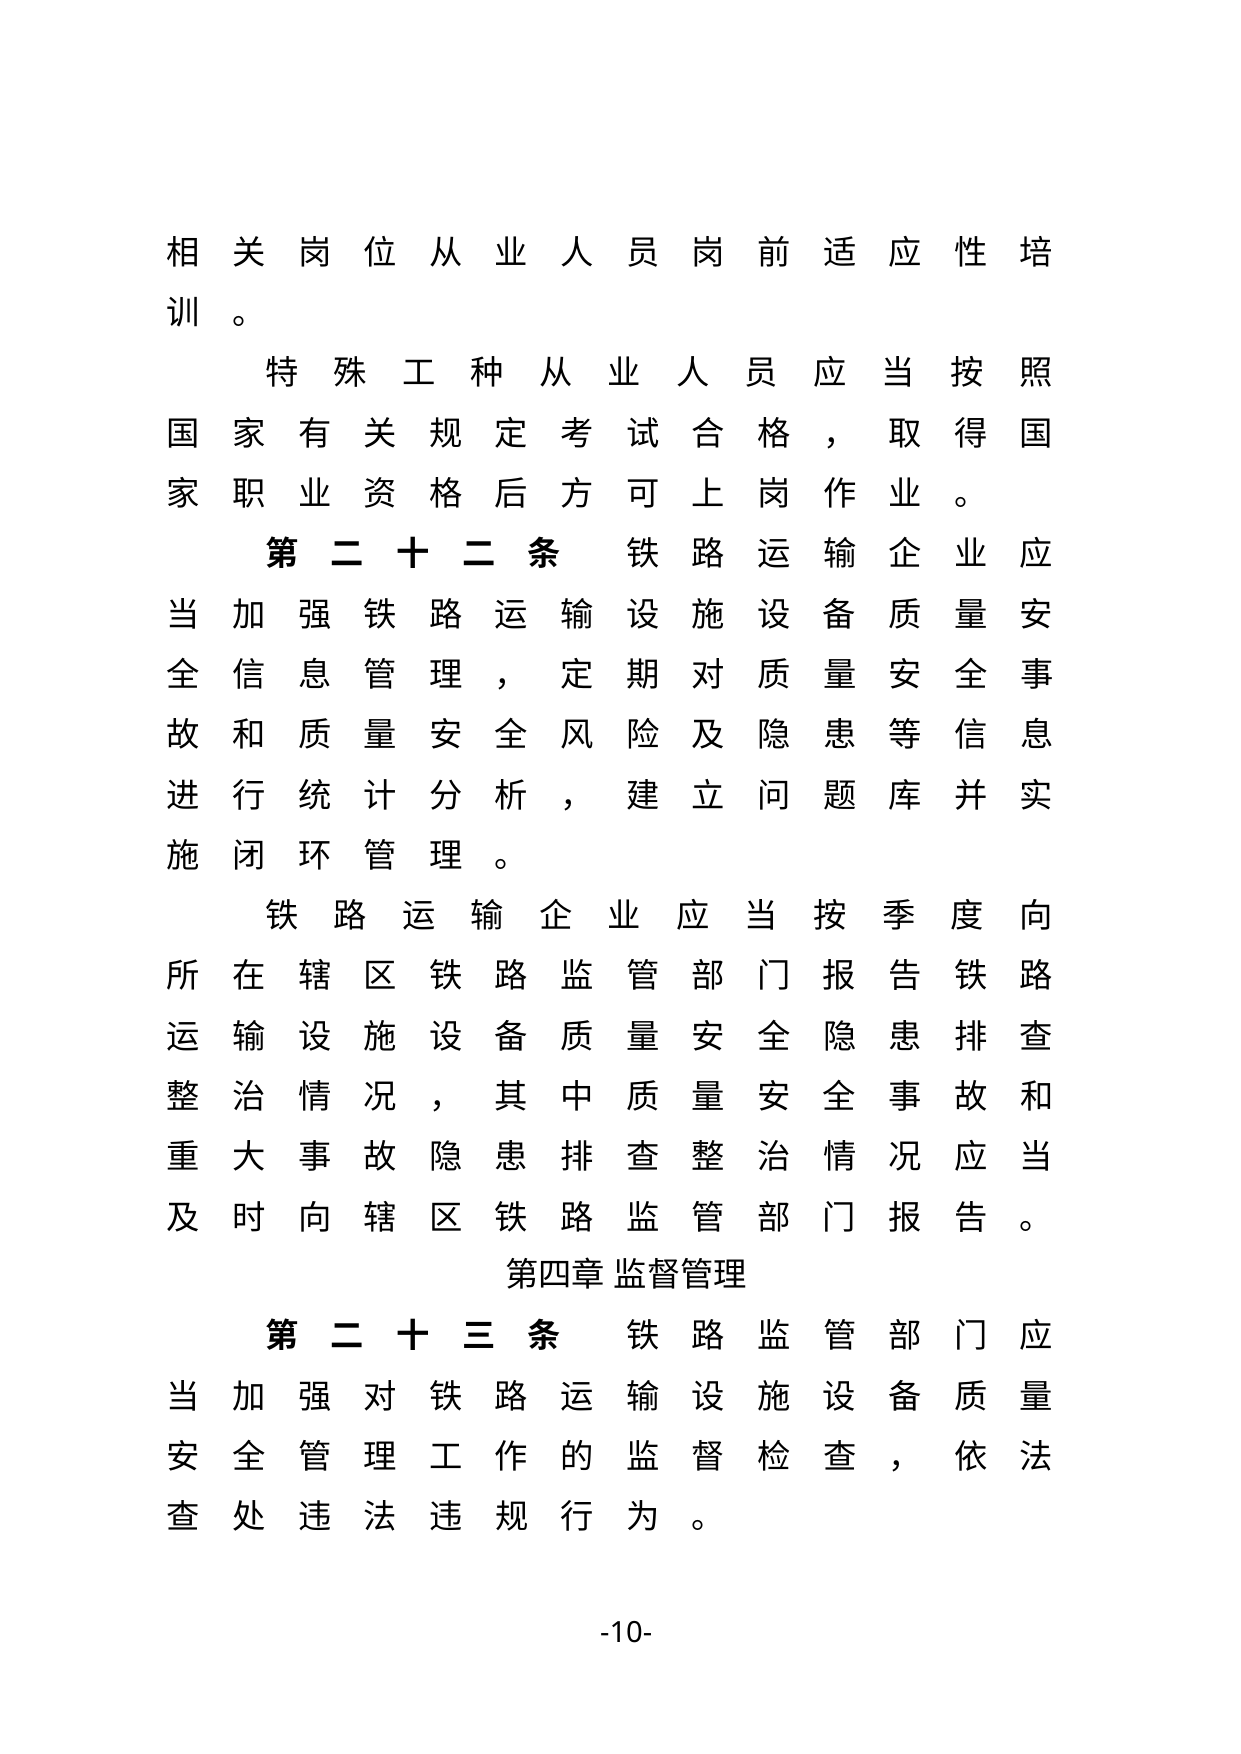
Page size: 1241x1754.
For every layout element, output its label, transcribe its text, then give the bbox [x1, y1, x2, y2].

list 第二十二条 铁路运输企业应当加强铁路运输设施设备质量安全信息管理，定期对质量安全事故和质量安全风险及隐患等信息进行统计分析，建立问题库并实施闭环管理。 [167, 521, 1085, 883]
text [167, 219, 1085, 340]
text 特殊工种从业人员应当按照国家有关规定考试合格，取得国家职业资格后方可上岗作业。 [167, 340, 1085, 521]
list 第二十三条 铁路监管部门应当加强对铁路运输设施设备质量安全管理工作的监督检查，依法查处违法违规行为。 [167, 1303, 1085, 1544]
list 铁路运输企业应当按季度向所在辖区铁路监管部门报告铁路运输设施设备质量安全隐患排查整治情况，其中质量安全事故和重大事故隐患排查整治情况应当及时向辖区铁路监管部门报告。 [167, 883, 1085, 1245]
text 第四章 监督管理 [167, 1245, 1085, 1303]
